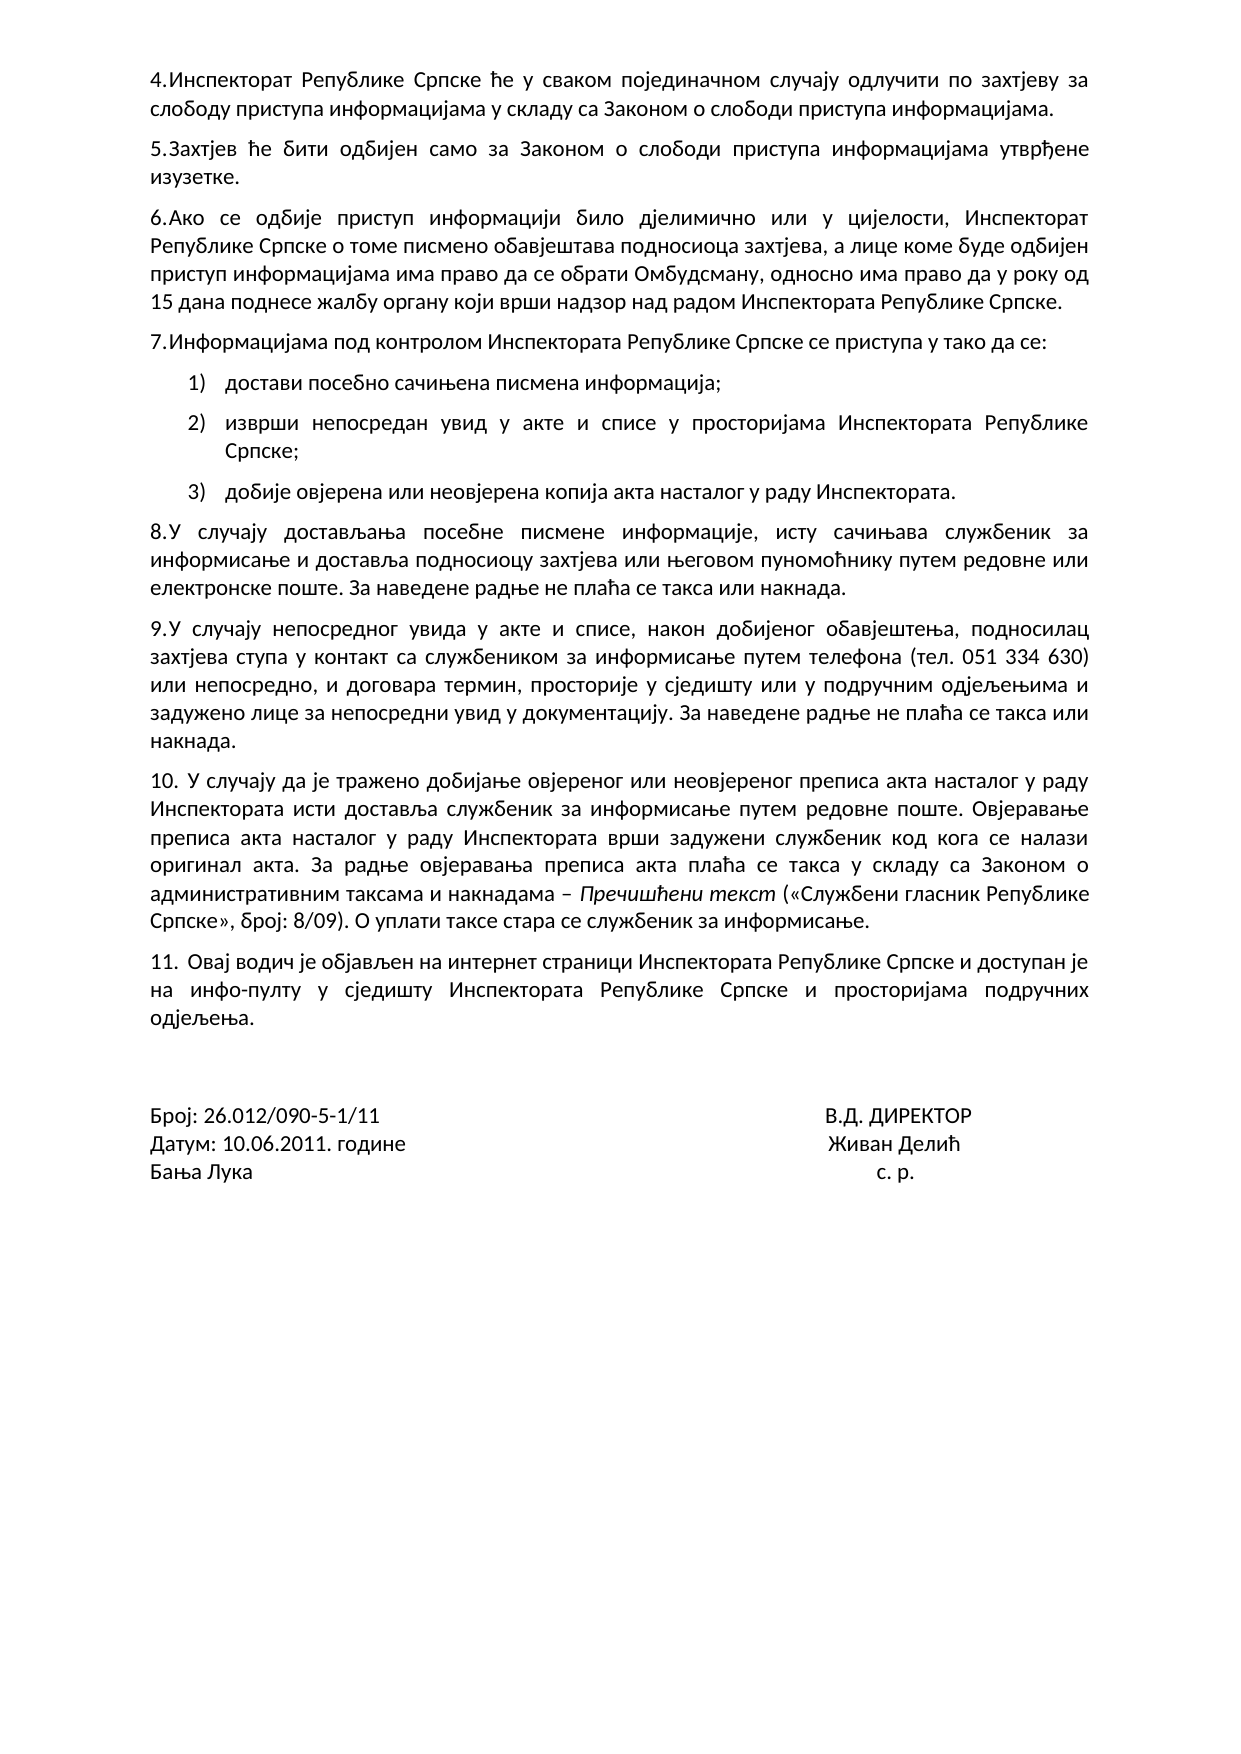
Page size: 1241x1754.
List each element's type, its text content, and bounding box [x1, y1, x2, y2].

list Захтјев ће бити одбијен само за Законом о слободи приступа информацијама утврђене изузетке. [150, 134, 1090, 190]
list Инспекторат Републике Српске ће у сваком појединачном случају одлучити по захтјеву за слободу приступа информацијама у складу са Законом о слободи приступа информацијама. [150, 66, 1090, 122]
list достави посебно сачињена писмена информација; [187, 368, 1090, 396]
list У случају непосредног увида у акте и списе, након добијеног обавјештења, подносилац захтјева ступа у контакт са службеником за информисање путем телефона (тел. 051 334 630) или непосредно, и договара термин, просторије у сједишту или у подручним одјељењима и задужено лице за непосредни увид у документацију. За наведене радње не плаћа се такса или накнада. [150, 614, 1090, 754]
list У случају да је тражено добијање овјереног или неовјереног преписа акта насталог у раду Инспектората исти доставља службеник за информисање путем редовне поште. Овјеравање преписа акта насталог у раду Инспектората врши задужени службеник код кога се налази оригинал акта. За радње овјеравања преписа акта плаћа се такса у складу са Законом о административним таксама и накнадама – Пречишћени текст («Службени гласник Републике Српске», број: 8/09). О уплати таксе стара се службеник за информисање. [150, 767, 1090, 935]
text Датум: 10.06.2011. године Живан Делић [150, 1129, 1090, 1157]
list изврши непосредан увид у акте и списе у просторијама Инспектората Републике Српске; [187, 408, 1090, 464]
list добије овјерена или неовјерена копија акта насталог у раду Инспектората. [187, 477, 1090, 505]
list У случају достављања посебне писмене информације, исту сачињава службеник за информисање и доставља подносиоцу захтјева или његовом пуномоћнику путем редовне или електронске поште. За наведене радње не плаћа се такса или накнада. [150, 517, 1090, 601]
list Информацијама под контролом Инспектората Републике Српске се приступа у тако да се: [150, 327, 1090, 355]
list Ако се одбије приступ информацији било дјелимично или у цијелости, Инспекторат Републике Српске о томе писмено обавјештава подносиоца захтјева, а лице коме буде одбијен приступ информацијама има право да се обрати Омбудсману, односно има право да у року од 15 дана поднесе жалбу органу који врши надзор над радом Инспектората Републике Српске. [150, 203, 1090, 315]
text Број: 26.012/090-5-1/11 В.Д. ДИРЕКТОР [150, 1101, 1090, 1129]
list Овај водич је објављен на интернет страници Инспектората Републике Српске и доступан је на инфо-пулту у сједишту Инспектората Републике Српске и просторијама подручних одјељења. [150, 947, 1090, 1031]
text Бања Лука с. р. [150, 1157, 1090, 1185]
